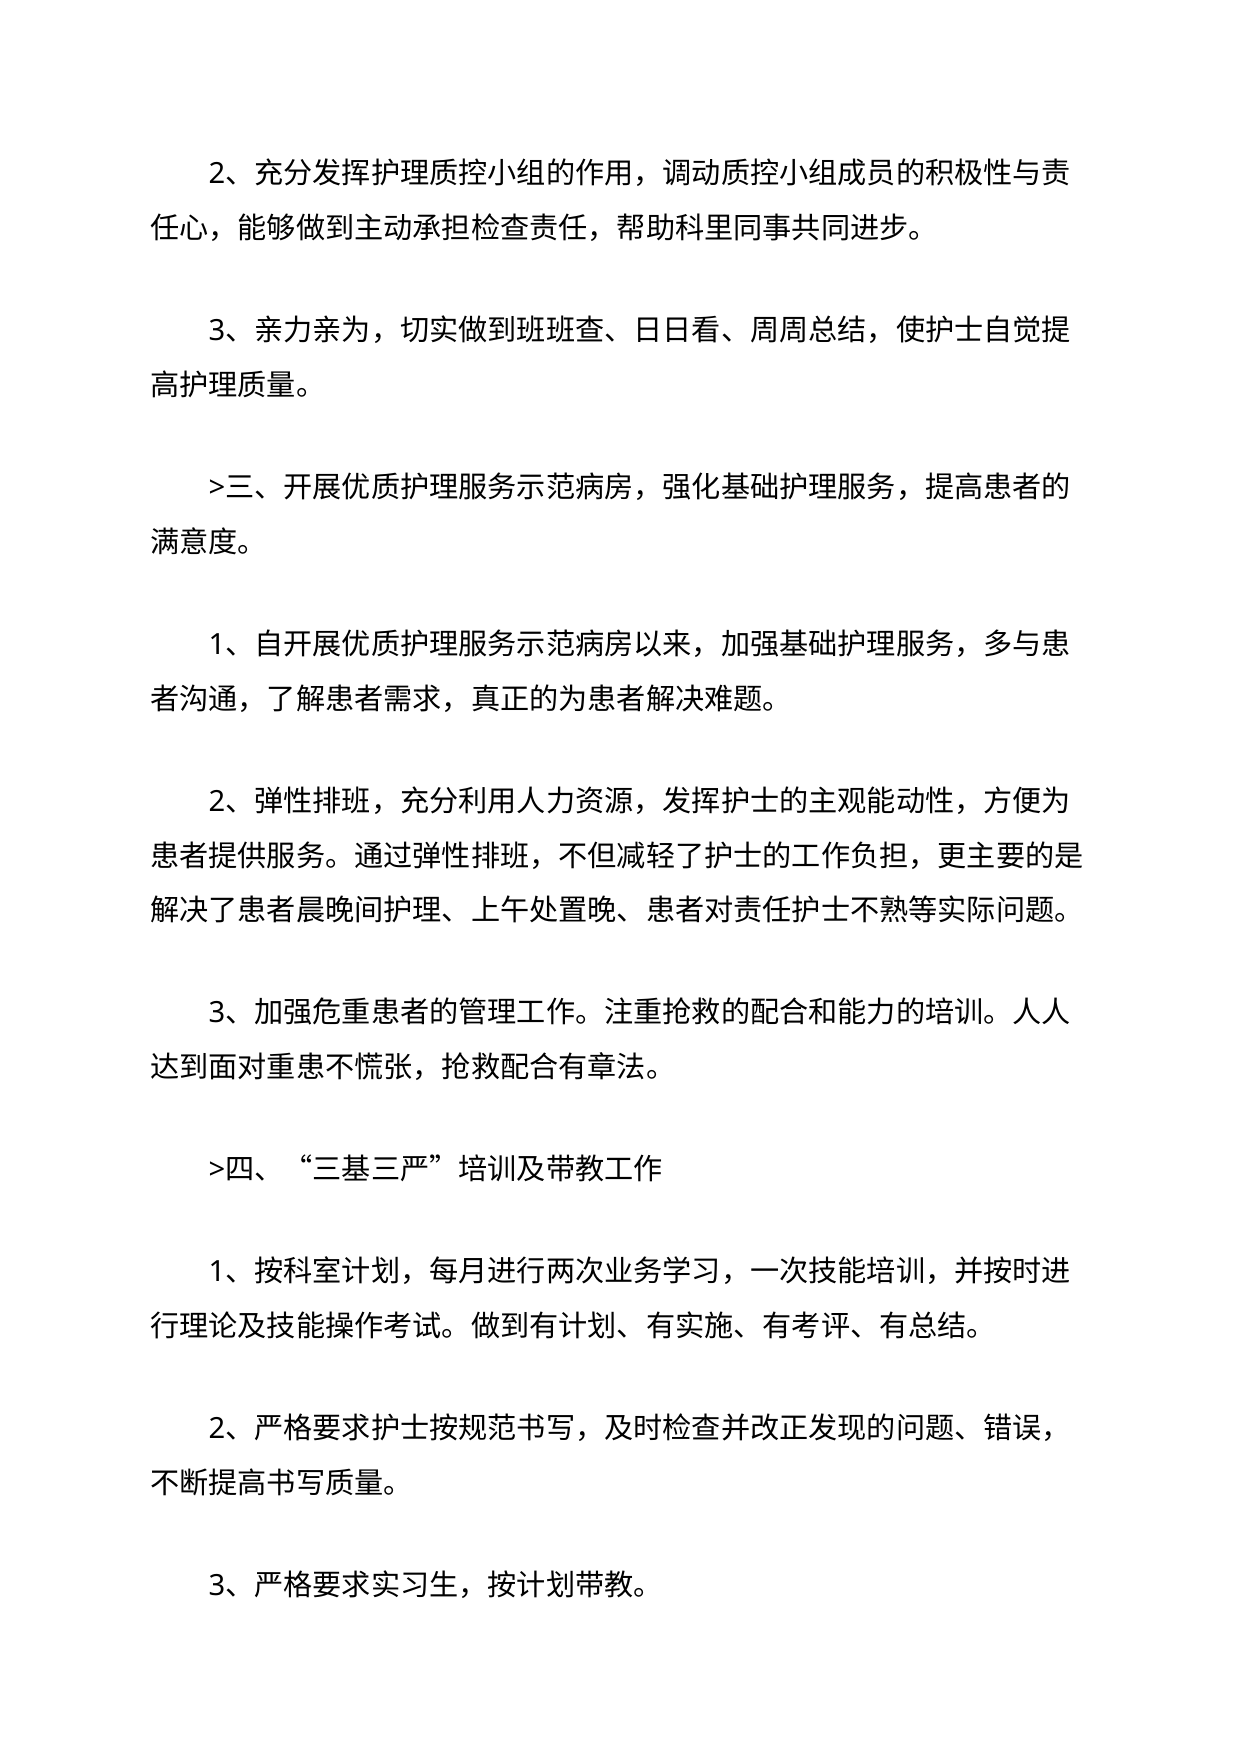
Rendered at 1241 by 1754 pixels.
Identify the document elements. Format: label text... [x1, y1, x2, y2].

text 2、严格要求护士按规范书写，及时检查并改正发现的问题、错误，不断提高书写质量。 [150, 1404, 1090, 1502]
text 3、严格要求实习生，按计划带教。 [150, 1561, 1090, 1603]
text 3、加强危重患者的管理工作。注重抢救的配合和能力的培训。人人达到面对重患不慌张，抢救配合有章法。 [150, 989, 1090, 1086]
text 1、自开展优质护理服务示范病房以来，加强基础护理服务，多与患者沟通，了解患者需求，真正的为患者解决难题。 [150, 620, 1090, 718]
text 3、亲力亲为，切实做到班班查、日日看、周周总结，使护士自觉提高护理质量。 [150, 307, 1090, 404]
text 2、弹性排班，充分利用人力资源，发挥护士的主观能动性，方便为患者提供服务。通过弹性排班，不但减轻了护士的工作负担，更主要的是解决了患者晨晚间护理、上午处置晚、患者对责任护士不熟等实际问题。 [150, 777, 1090, 929]
text 1、按科室计划，每月进行两次业务学习，一次技能培训，并按时进行理论及技能操作考试。做到有计划、有实施、有考评、有总结。 [150, 1247, 1090, 1345]
text 2、充分发挥护理质控小组的作用，调动质控小组成员的积极性与责任心，能够做到主动承担检查责任，帮助科里同事共同进步。 [150, 150, 1090, 247]
text >四、“三基三严”培训及带教工作 [150, 1146, 1090, 1188]
text >三、开展优质护理服务示范病房，强化基础护理服务，提高患者的满意度。 [150, 463, 1090, 561]
